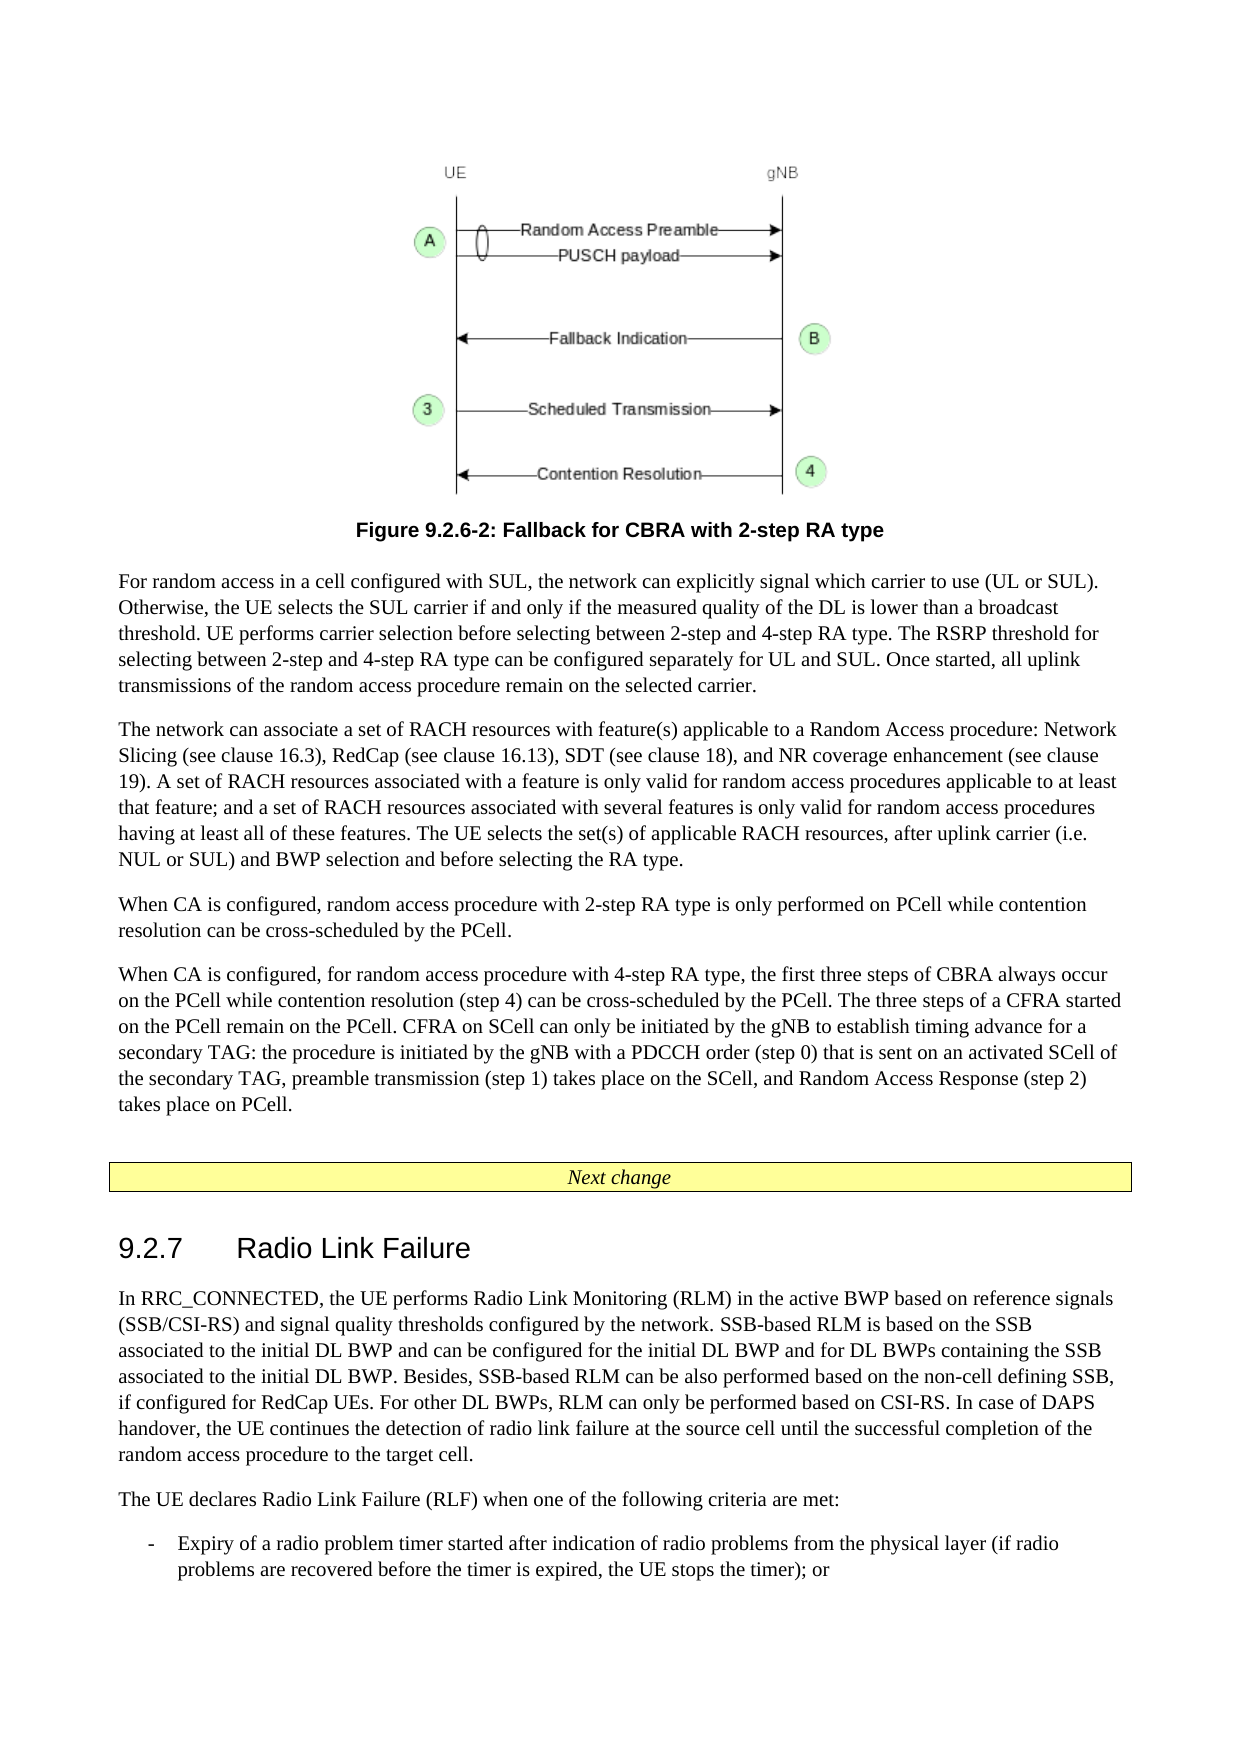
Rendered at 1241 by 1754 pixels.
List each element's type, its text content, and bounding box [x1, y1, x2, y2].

text Figure 9.2.6-2: Fallback for CBRA with 2-step RA type [118, 518, 1122, 542]
text The network can associate a set of RACH resources with feature(s) applicable to a Random Access procedure: Network Slicing (see clause 16.3), RedCap (see clause 16.13), SDT (see clause 18), and NR coverage enhancement (see clause 19). A set of RACH resources associated with a feature is only valid for random access procedures applicable to at least that feature; and a set of RACH resources associated with several features is only valid for random access procedures having at least all of these features. The UE selects the set(s) of applicable RACH resources, after uplink carrier (i.e. NUL or SUL) and BWP selection and before selecting the RA type. [118, 717, 1122, 871]
text When CA is configured, for random access procedure with 4-step RA type, the first three steps of CBRA always occur on the PCell while contention resolution (step 4) can be cross-scheduled by the PCell. The three steps of a CFRA started on the PCell remain on the PCell. CFRA on SCell can only be initiated by the gNB to establish timing advance for a secondary TAG: the procedure is initiated by the gNB with a PDCCH order (step 0) that is sent on an activated SCell of the secondary TAG, preamble transmission (step 1) takes place on the SCell, and Random Access Response (step 2) takes place on PCell. [118, 962, 1122, 1116]
text When CA is configured, random access procedure with 2-step RA type is only performed on PCell while contention resolution can be cross-scheduled by the PCell. [118, 892, 1122, 942]
subtitle 9.2.7 Radio Link Failure [118, 1231, 1122, 1265]
text In RRC_CONNECTED, the UE performs Radio Link Monitoring (RLM) in the active BWP based on reference signals (SSB/CSI-RS) and signal quality thresholds configured by the network. SSB-based RLM is based on the SSB associated to the initial DL BWP and can be configured for the initial DL BWP and for DL BWPs containing the SSB associated to the initial DL BWP. Besides, SSB-based RLM can be also performed based on the non-cell defining SSB, if configured for RedCap UEs. For other DL BWPs, RLM can only be performed based on CSI-RS. In case of DAPS handover, the UE continues the detection of radio link failure at the source cell until the successful completion of the random access procedure to the target cell. [118, 1286, 1122, 1466]
text For random access in a cell configured with SUL, the network can explicitly signal which carrier to use (UL or SUL). Otherwise, the UE selects the SUL carrier if and only if the measured quality of the DL is lower than a broadcast threshold. UE performs carrier selection before selecting between 2-step and 4-step RA type. The RSRP threshold for selecting between 2-step and 4-step RA type can be configured separately for UL and SUL. Once started, all uplink transmissions of the random access procedure remain on the selected carrier. [118, 569, 1122, 697]
text Next change [110, 1163, 1131, 1191]
text - Expiry of a radio problem timer started after indication of radio problems from the physical layer (if radio problems are recovered before the timer is expired, the UE stops the timer); or [148, 1531, 1122, 1581]
text The UE declares Radio Link Failure (RLF) when one of the following criteria are met: [118, 1487, 1122, 1511]
